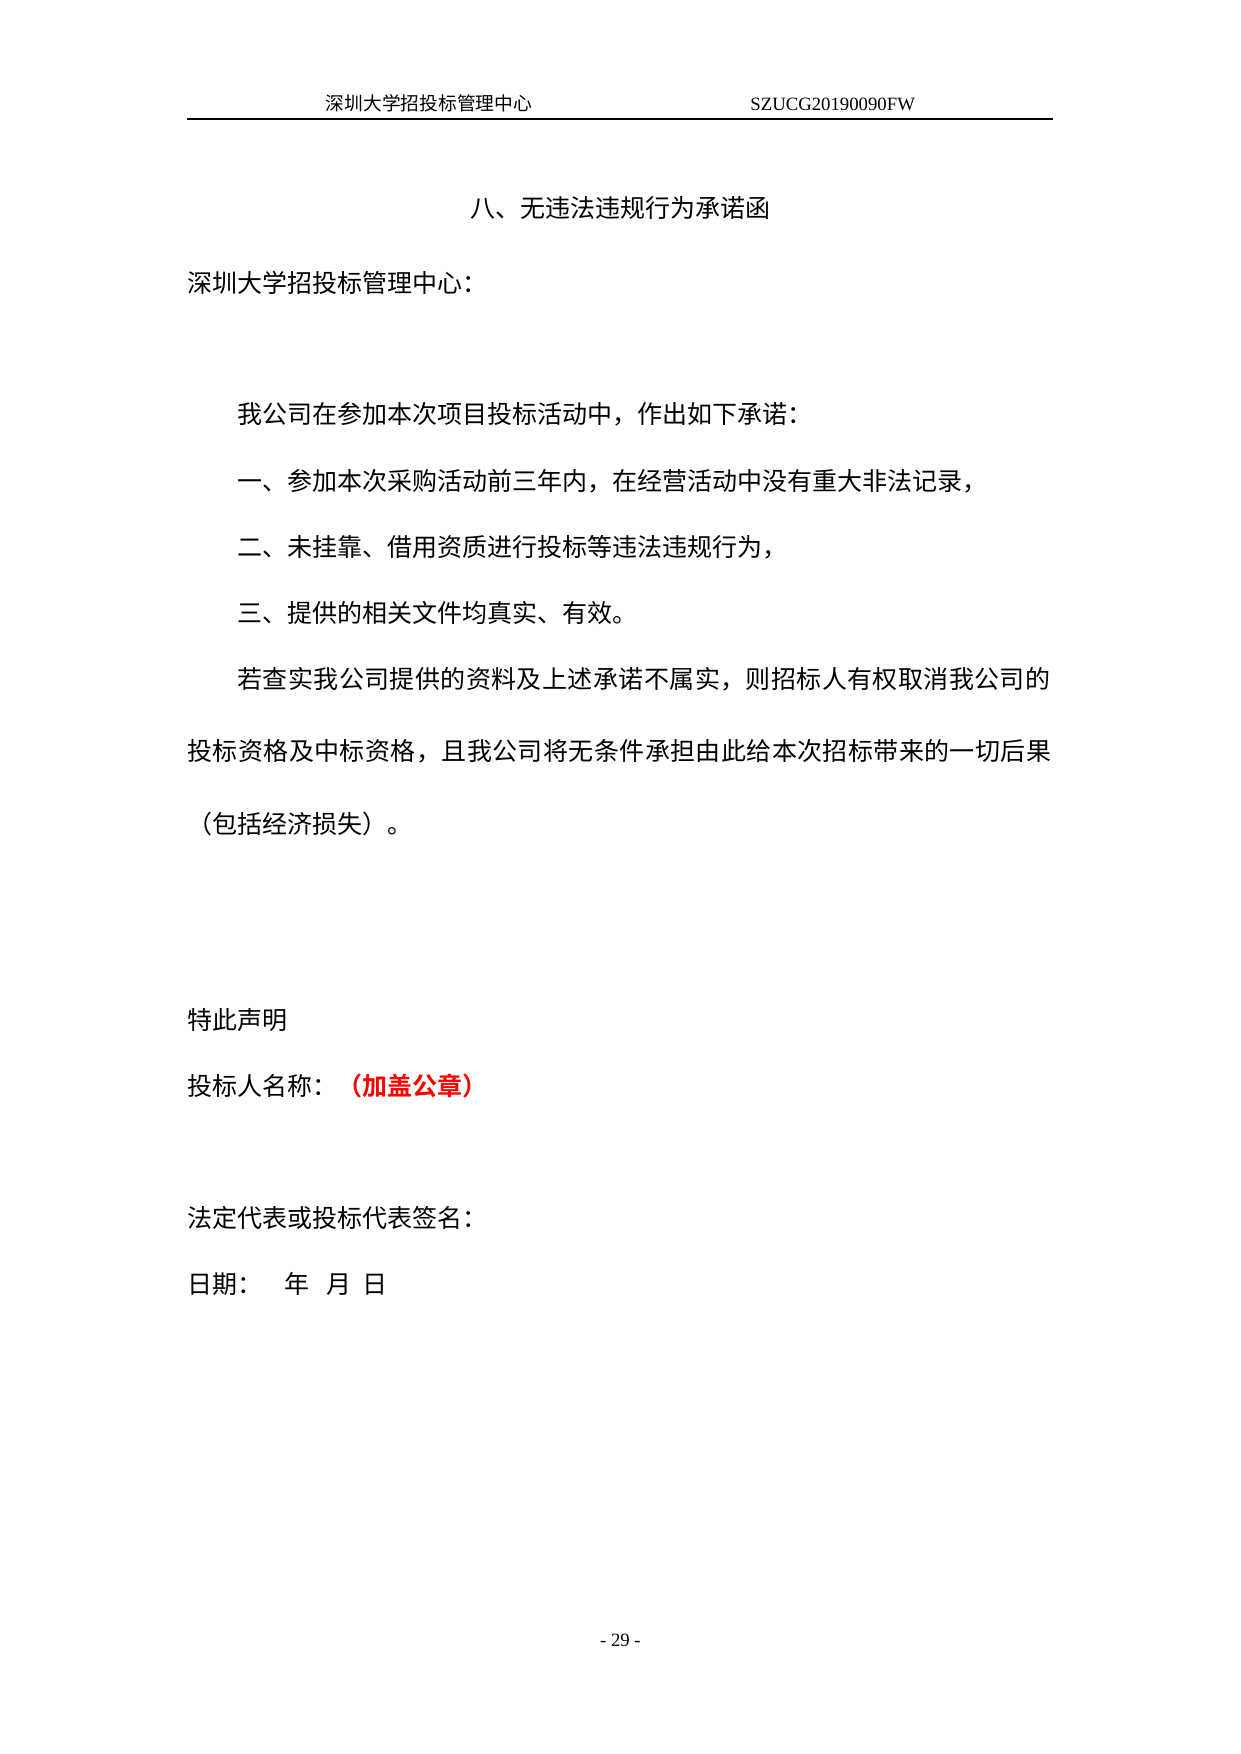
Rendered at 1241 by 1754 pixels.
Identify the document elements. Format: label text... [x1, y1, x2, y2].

text 投标人名称：（加盖公章） [187, 1061, 1053, 1109]
text 八、无违法违规行为承诺函 [187, 182, 1053, 230]
text 深圳大学招投标管理中心： [187, 257, 1053, 306]
text 三、提供的相关文件均真实、有效。 [187, 587, 1053, 636]
text 特此声明 [187, 994, 1053, 1043]
text 一、参加本次采购活动前三年内，在经营活动中没有重大非法记录， [187, 455, 1053, 503]
text 法定代表或投标代表签名： [187, 1192, 1053, 1240]
text 日期： 年 月 日 [187, 1258, 1053, 1307]
text 我公司在参加本次项目投标活动中，作出如下承诺： [187, 389, 1053, 437]
text 二、未挂靠、借用资质进行投标等违法违规行为， [187, 521, 1053, 569]
text 若查实我公司提供的资料及上述承诺不属实，则招标人有权取消我公司的投标资格及中标资格，且我公司将无条件承担由此给本次招标带来的一切后果（包括经济损失）。 [187, 654, 1053, 846]
